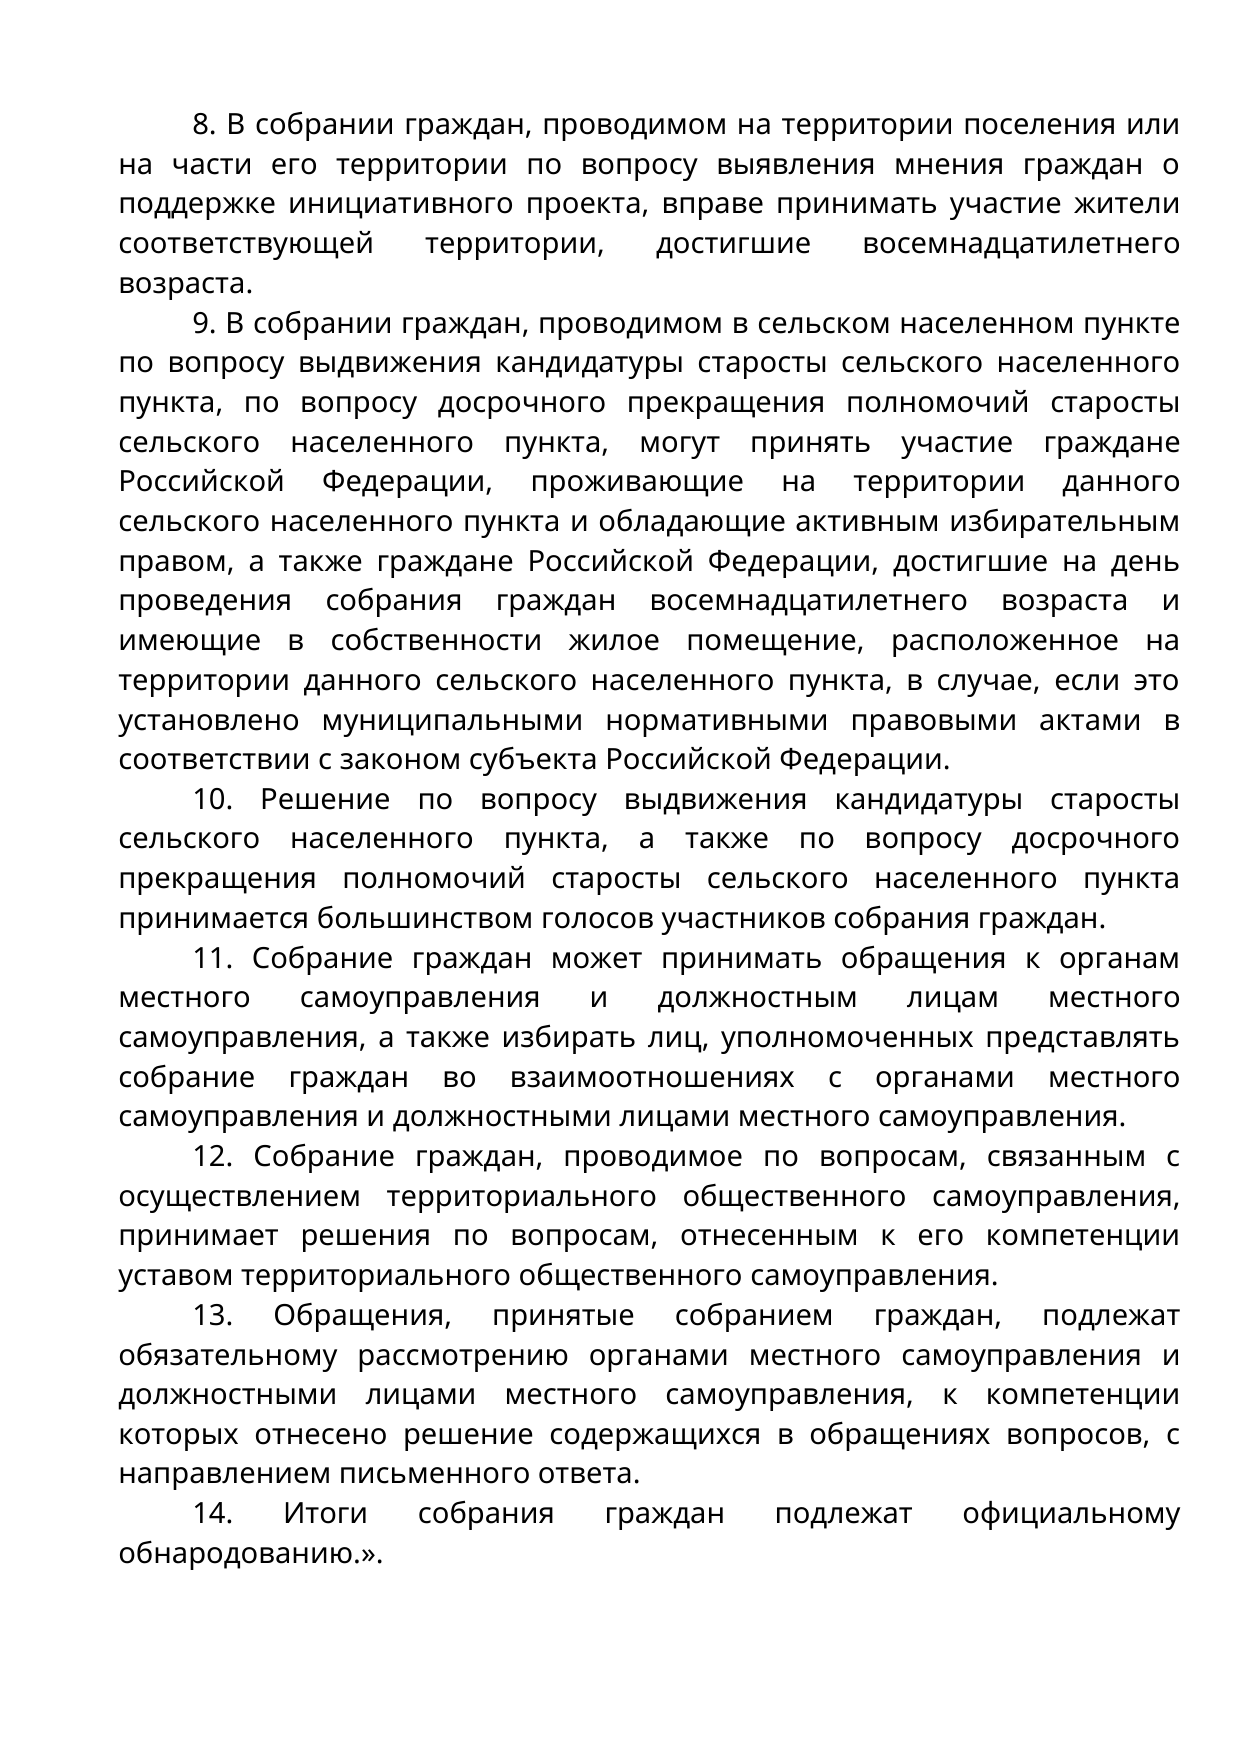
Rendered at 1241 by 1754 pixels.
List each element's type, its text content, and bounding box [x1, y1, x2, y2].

text 12. Собрание граждан, проводимое по вопросам, связанным с осуществлением территориального общественного самоуправления, принимает решения по вопросам, отнесенным к его компетенции уставом территориального общественного самоуправления. [118, 1135, 1181, 1294]
text 9. В собрании граждан, проводимом в сельском населенном пункте по вопросу выдвижения кандидатуры старосты сельского населенного пункта, по вопросу досрочного прекращения полномочий старосты сельского населенного пункта, могут принять участие граждане Российской Федерации, проживающие на территории данного сельского населенного пункта и обладающие активным избирательным правом, а также граждане Российской Федерации, достигшие на день проведения собрания граждан восемнадцатилетнего возраста и имеющие в собственности жилое помещение, расположенное на территории данного сельского населенного пункта, в случае, если это установлено муниципальными нормативными правовыми актами в соответствии с законом субъекта Российской Федерации. [118, 302, 1181, 778]
text 10. Решение по вопросу выдвижения кандидатуры старосты сельского населенного пункта, а также по вопросу досрочного прекращения полномочий старосты сельского населенного пункта принимается большинством голосов участников собрания граждан. [118, 778, 1181, 937]
text 11. Собрание граждан может принимать обращения к органам местного самоуправления и должностным лицам местного самоуправления, а также избирать лиц, уполномоченных представлять собрание граждан во взаимоотношениях с органами местного самоуправления и должностными лицами местного самоуправления. [118, 937, 1181, 1135]
text 14. Итоги собрания граждан подлежат официальному обнародованию.». [118, 1492, 1181, 1572]
text 13. Обращения, принятые собранием граждан, подлежат обязательному рассмотрению органами местного самоуправления и должностными лицами местного самоуправления, к компетенции которых отнесено решение содержащихся в обращениях вопросов, с направлением письменного ответа. [118, 1294, 1181, 1492]
text 8. В собрании граждан, проводимом на территории поселения или на части его территории по вопросу выявления мнения граждан о поддержке инициативного проекта, вправе принимать участие жители соответствующей территории, достигшие восемнадцатилетнего возраста. [118, 103, 1181, 302]
